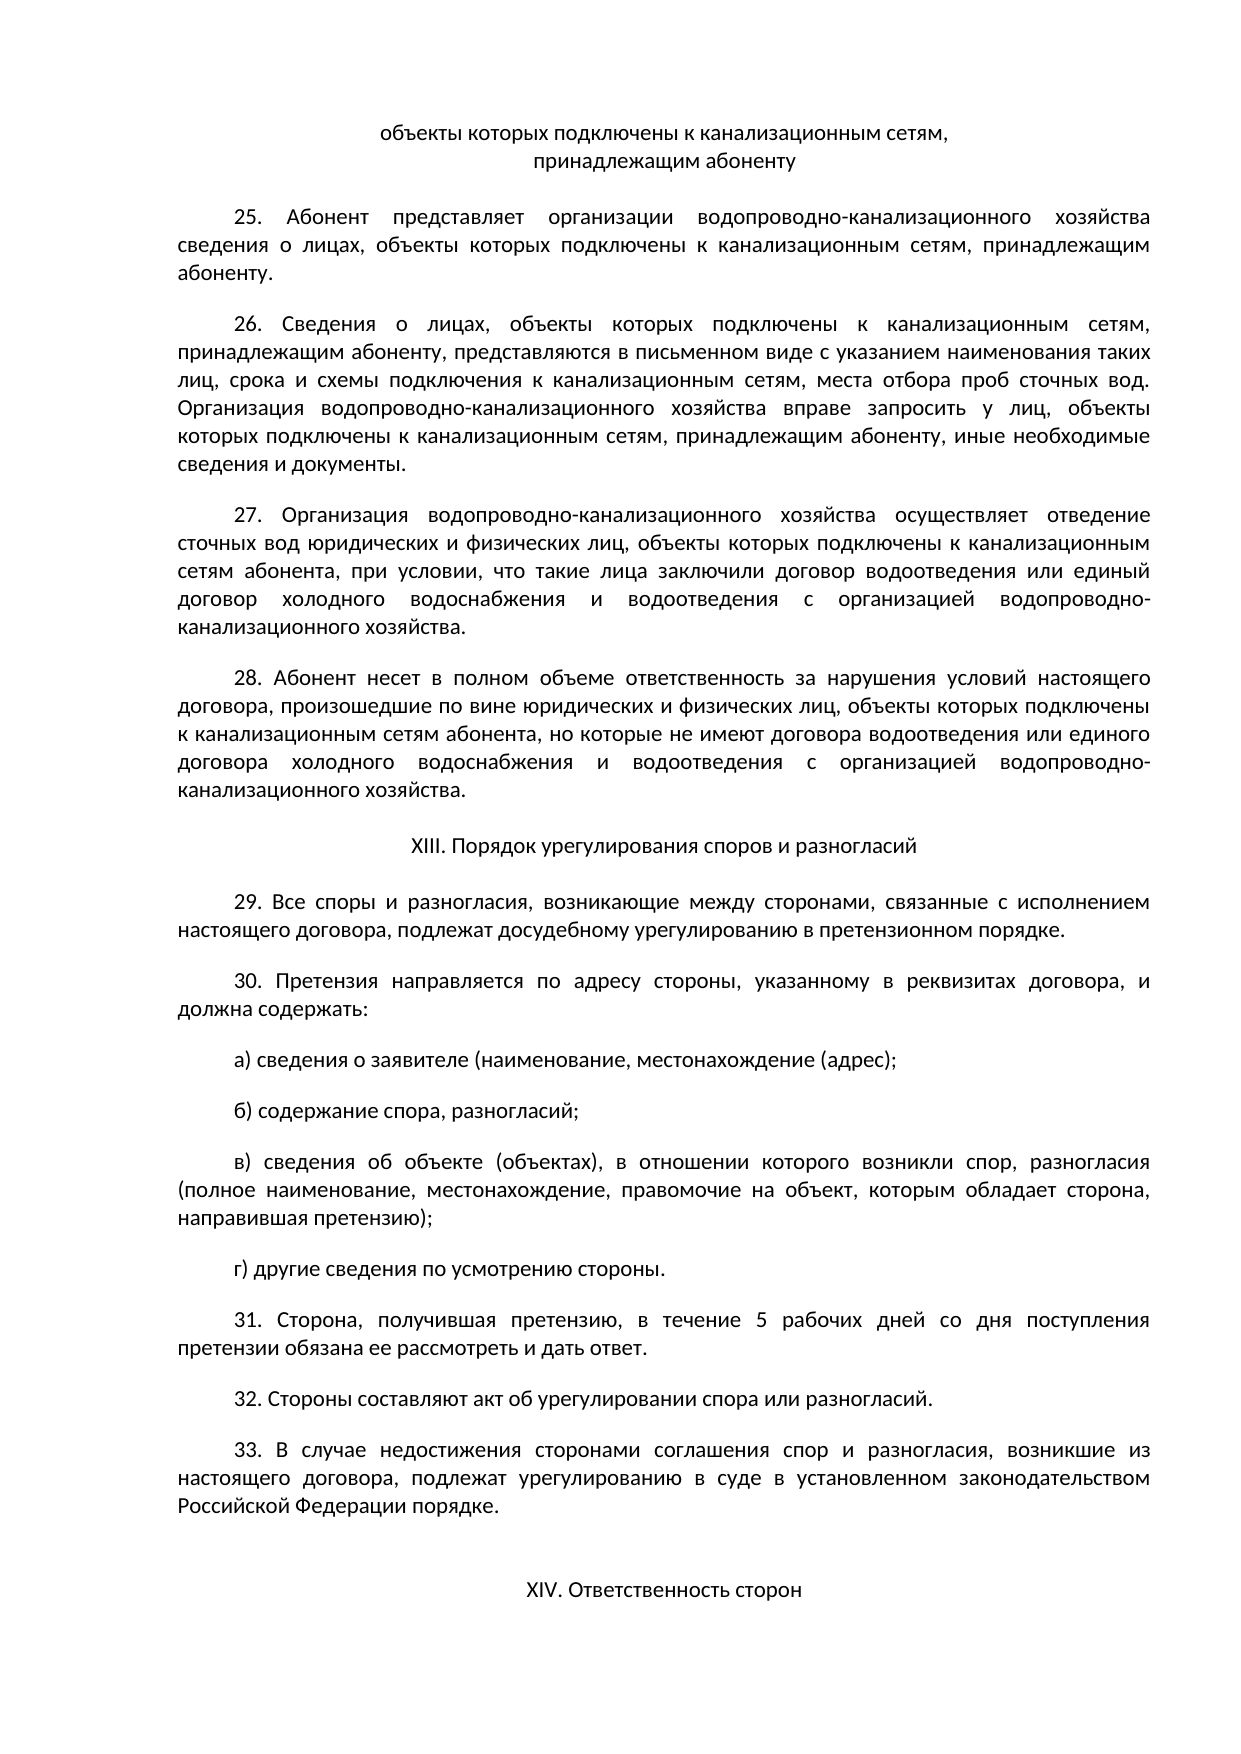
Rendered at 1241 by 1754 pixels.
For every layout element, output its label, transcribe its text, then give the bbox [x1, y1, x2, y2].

text XIII. Порядок урегулирования споров и разногласий [177, 831, 1152, 859]
text г) другие сведения по усмотрению стороны. [177, 1254, 1152, 1282]
text 32. Стороны составляют акт об урегулировании спора или разногласий. [177, 1384, 1152, 1412]
text принадлежащим абоненту [177, 146, 1152, 174]
text 31. Сторона, получившая претензию, в течение 5 рабочих дней со дня поступления претензии обязана ее рассмотреть и дать ответ. [177, 1305, 1152, 1361]
text 28. Абонент несет в полном объеме ответственность за нарушения условий настоящего договора, произошедшие по вине юридических и физических лиц, объекты которых подключены к канализационным сетям абонента, но которые не имеют договора водоотведения или единого договора холодного водоснабжения и водоотведения с организацией водопроводно-канализационного хозяйства. [177, 663, 1152, 803]
text 30. Претензия направляется по адресу стороны, указанному в реквизитах договора, и должна содержать: [177, 966, 1152, 1022]
text 29. Все споры и разногласия, возникающие между сторонами, связанные с исполнением настоящего договора, подлежат досудебному урегулированию в претензионном порядке. [177, 887, 1152, 943]
text 33. В случае недостижения сторонами соглашения спор и разногласия, возникшие из настоящего договора, подлежат урегулированию в суде в установленном законодательством Российской Федерации порядке. [177, 1435, 1152, 1519]
text 27. Организация водопроводно-канализационного хозяйства осуществляет отведение сточных вод юридических и физических лиц, объекты которых подключены к канализационным сетям абонента, при условии, что такие лица заключили договор водоотведения или единый договор холодного водоснабжения и водоотведения с организацией водопроводно-канализационного хозяйства. [177, 500, 1152, 640]
text а) сведения о заявителе (наименование, местонахождение (адрес); [177, 1045, 1152, 1073]
text 26. Сведения о лицах, объекты которых подключены к канализационным сетям, принадлежащим абоненту, представляются в письменном виде с указанием наименования таких лиц, срока и схемы подключения к канализационным сетям, места отбора проб сточных вод. Организация водопроводно-канализационного хозяйства вправе запросить у лиц, объекты которых подключены к канализационным сетям, принадлежащим абоненту, иные необходимые сведения и документы. [177, 309, 1152, 477]
text 25. Абонент представляет организации водопроводно-канализационного хозяйства сведения о лицах, объекты которых подключены к канализационным сетям, принадлежащим абоненту. [177, 202, 1152, 286]
text объекты которых подключены к канализационным сетям, [177, 118, 1152, 146]
text б) содержание спора, разногласий; [177, 1096, 1152, 1124]
text XIV. Ответственность сторон [177, 1575, 1152, 1603]
text в) сведения об объекте (объектах), в отношении которого возникли спор, разногласия (полное наименование, местонахождение, правомочие на объект, которым обладает сторона, направившая претензию); [177, 1147, 1152, 1231]
